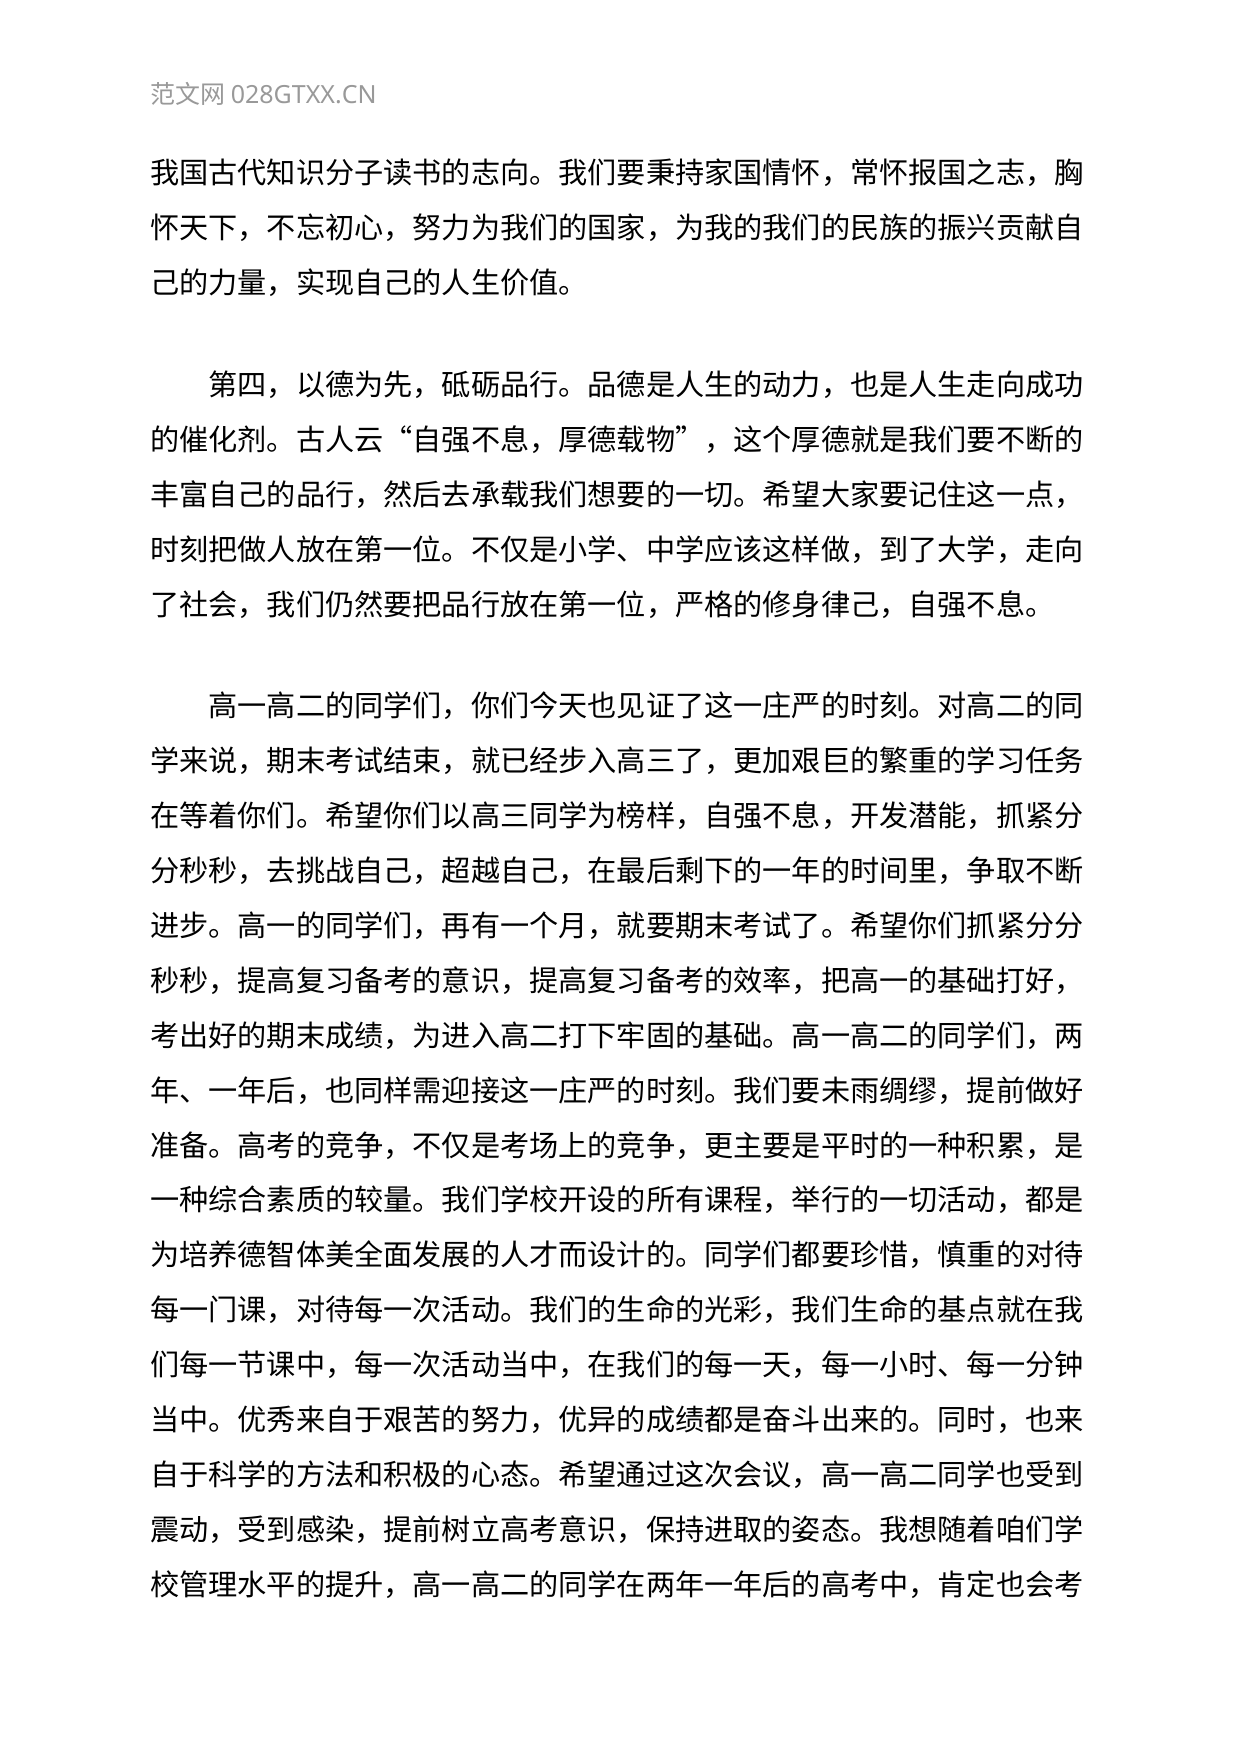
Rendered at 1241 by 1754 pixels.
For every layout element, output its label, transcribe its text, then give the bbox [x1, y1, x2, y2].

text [150, 683, 1090, 1603]
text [150, 150, 1090, 302]
text 第四，以德为先，砥砺品行。品德是人生的动力，也是人生走向成功的催化剂。古人云“自强不息，厚德载物”，这个厚德就是我们要不断的丰富自己的品行，然后去承载我们想要的一切。希望大家要记住这一点，时刻把做人放在第一位。不仅是小学、中学应该这样做，到了大学，走向了社会，我们仍然要把品行放在第一位，严格的修身律己，自强不息。 [150, 362, 1090, 623]
